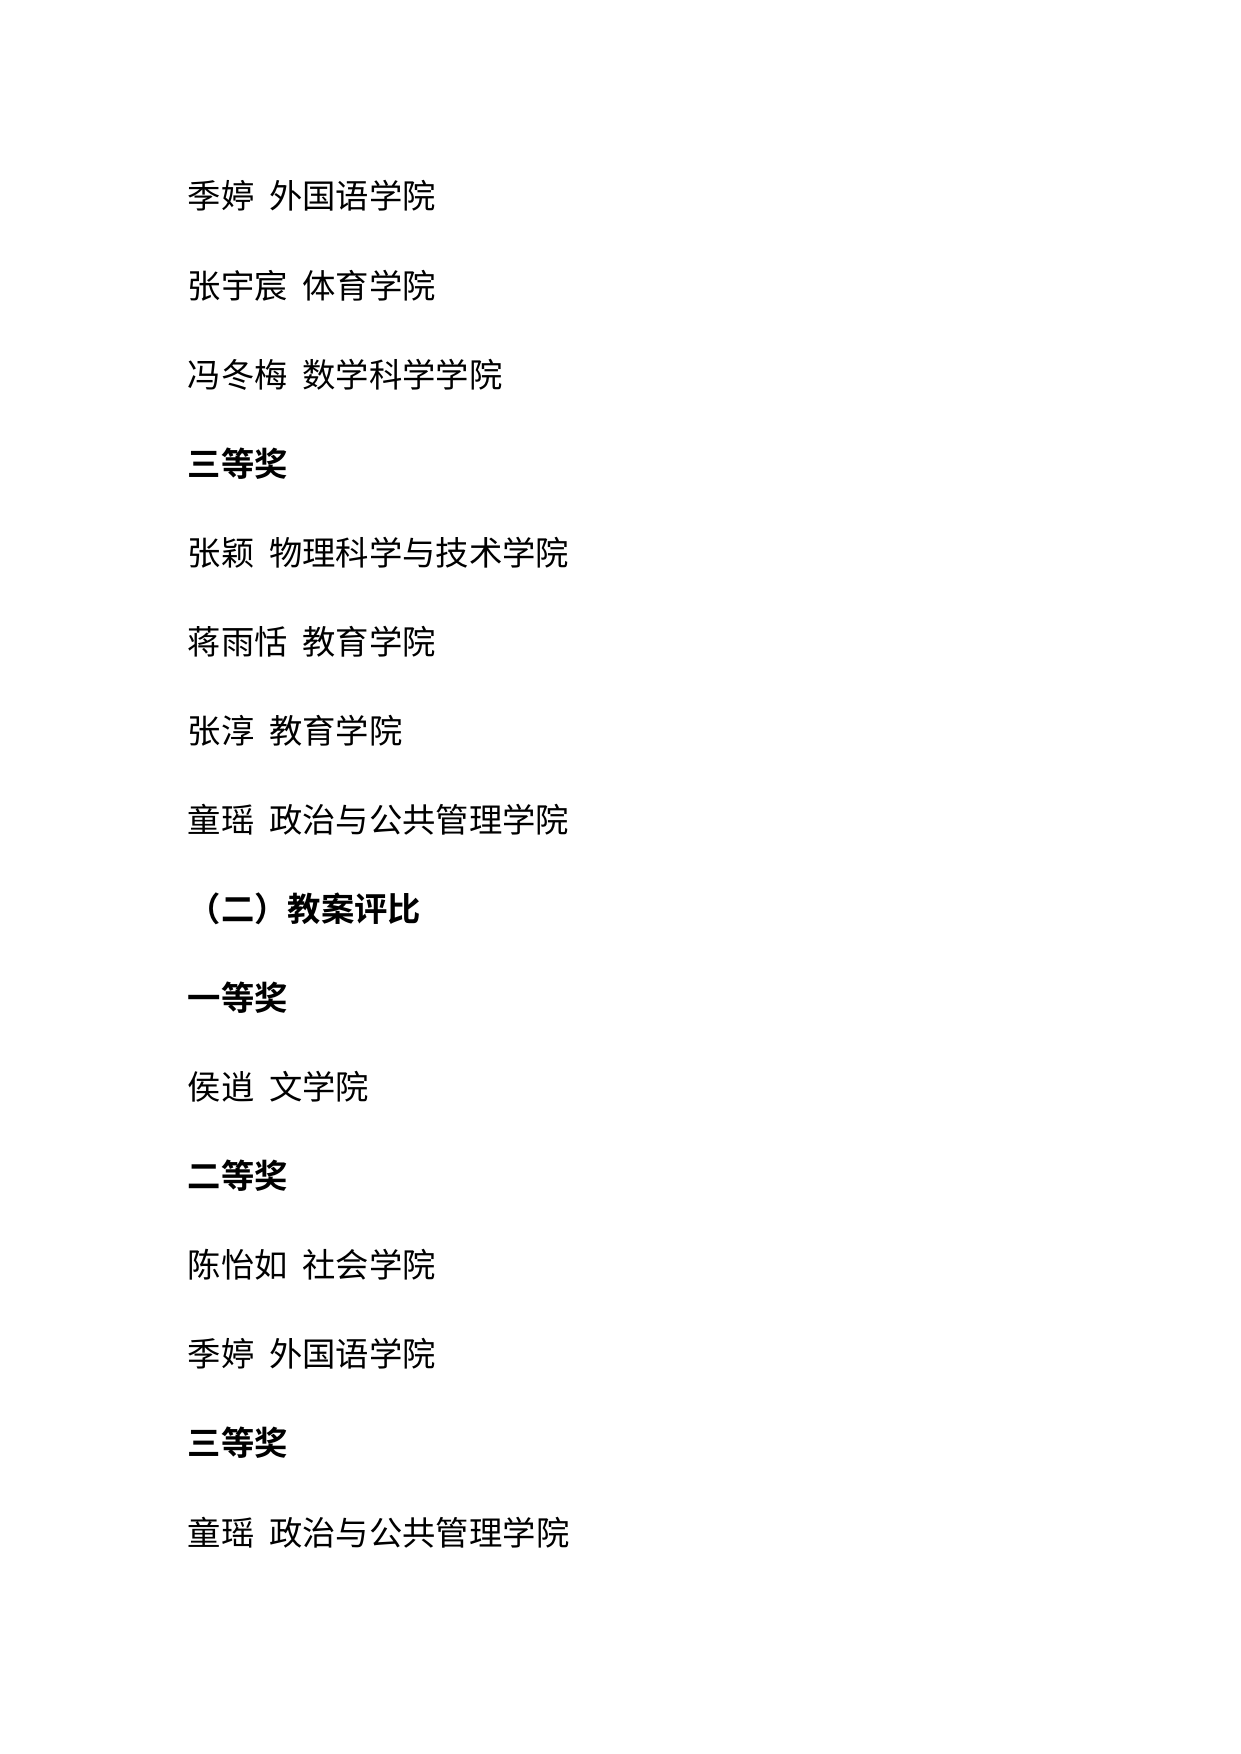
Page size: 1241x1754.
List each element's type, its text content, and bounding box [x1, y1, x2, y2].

text 陈怡如 社会学院 [187, 1231, 1053, 1296]
text 季婷 外国语学院 [187, 1320, 1053, 1385]
text 蒋雨恬 教育学院 [187, 607, 1053, 672]
text 冯冬梅 数学科学学院 [187, 340, 1053, 405]
text （二）教案评比 [187, 874, 1053, 939]
text 童瑶 政治与公共管理学院 [187, 785, 1053, 850]
text 季婷 外国语学院 [187, 162, 1053, 227]
text 童瑶 政治与公共管理学院 [187, 1498, 1053, 1563]
text 张淳 教育学院 [187, 696, 1053, 761]
text 张宇宸 体育学院 [187, 251, 1053, 316]
text 一等奖 [187, 963, 1053, 1028]
text 张颖 物理科学与技术学院 [187, 518, 1053, 583]
text 二等奖 [187, 1142, 1053, 1207]
text 三等奖 [187, 429, 1053, 494]
text 侯逍 文学院 [187, 1053, 1053, 1118]
text 三等奖 [187, 1409, 1053, 1474]
